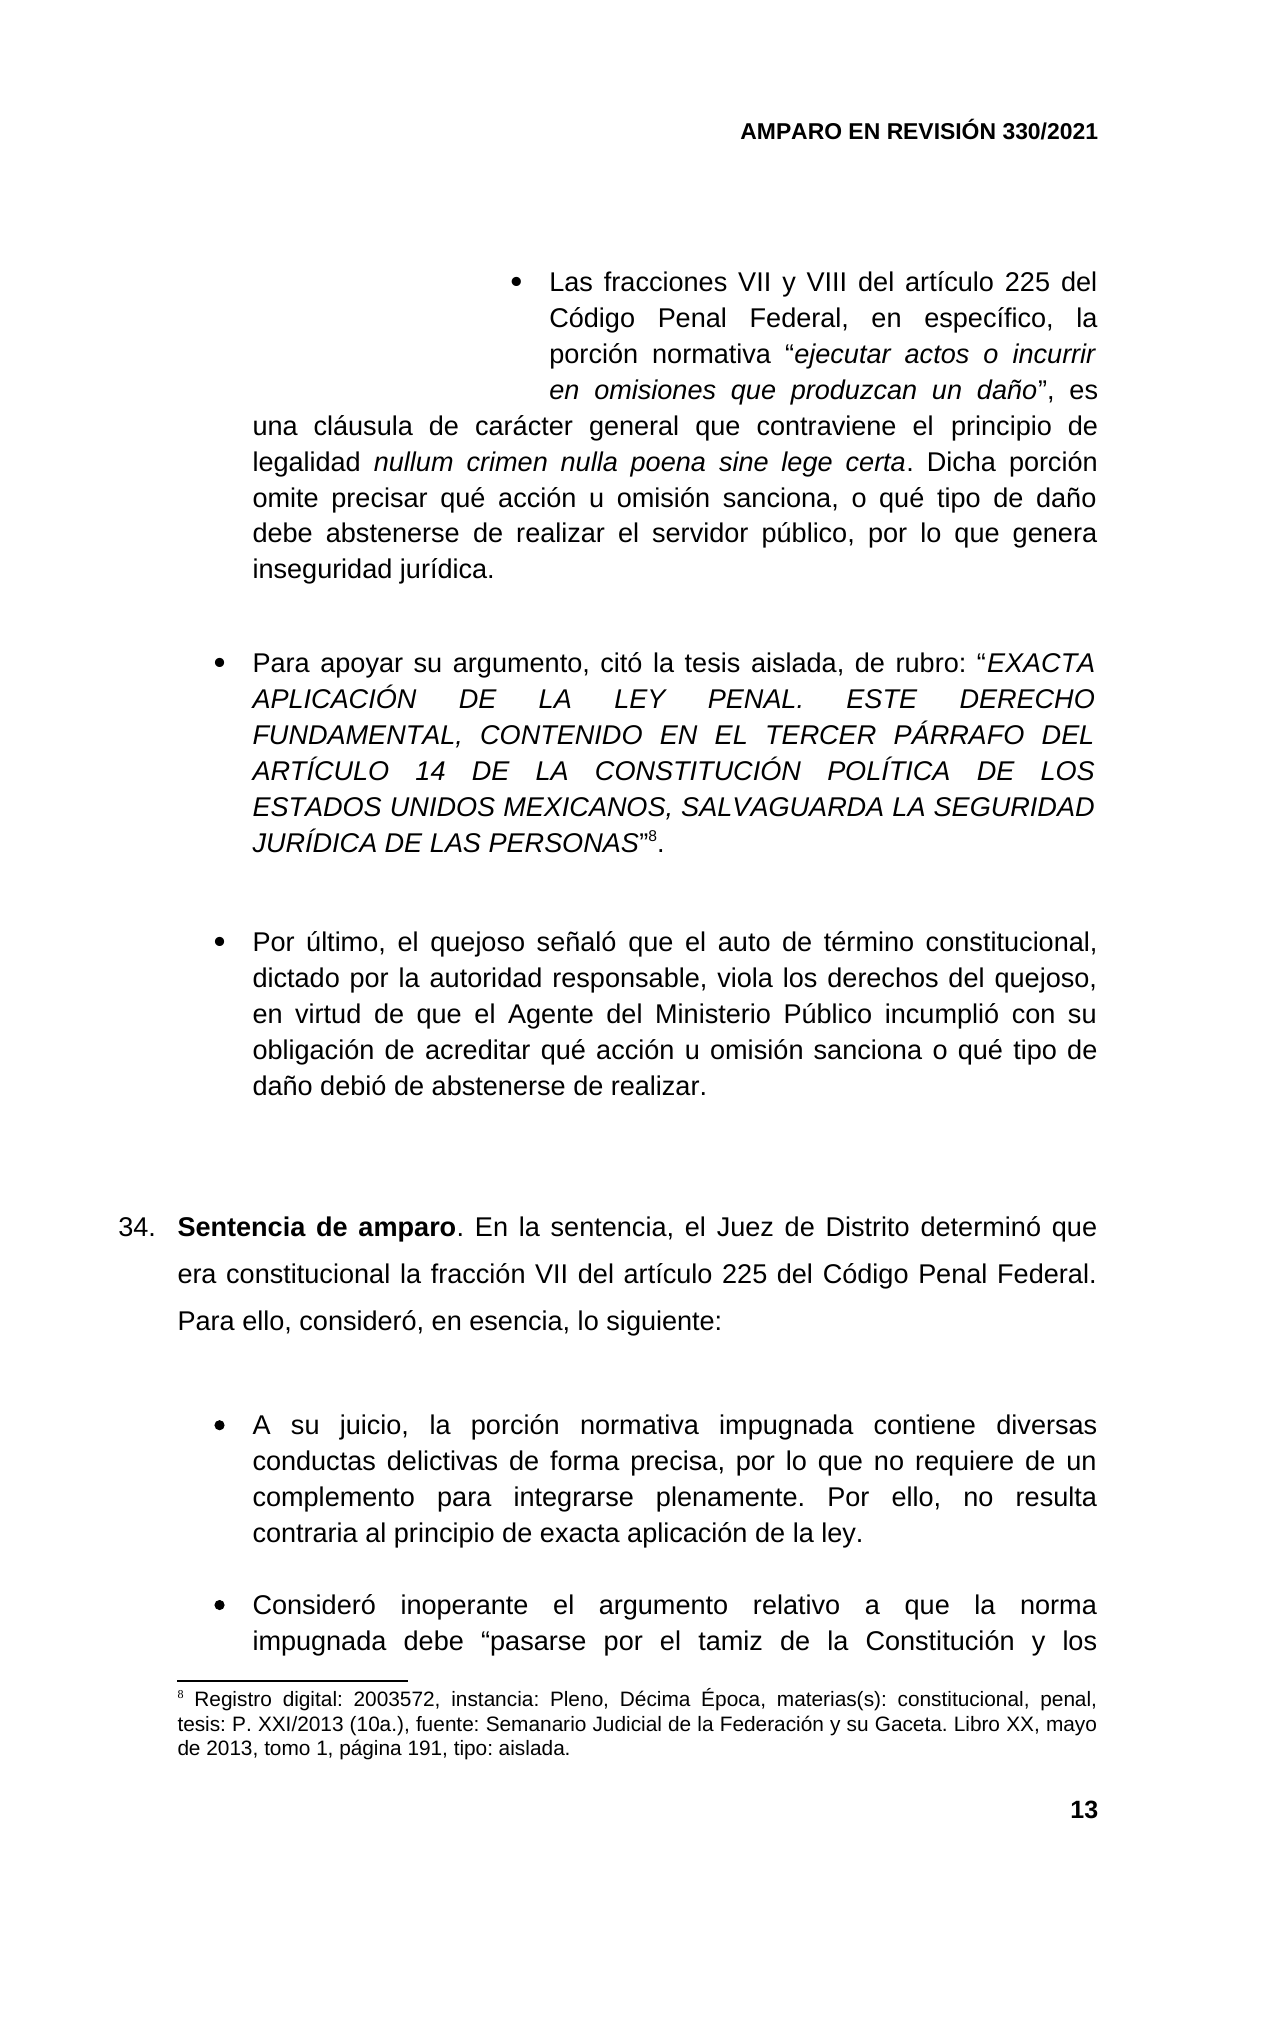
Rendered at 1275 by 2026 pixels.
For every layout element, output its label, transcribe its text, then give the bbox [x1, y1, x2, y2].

list A su juicio, la porción normativa impugnada contiene diversas conductas delictivas de forma precisa, por lo que no requiere de un complemento para integrarse plenamente. Por ello, no resulta contraria al principio de exacta aplicación de la ley. [215, 1409, 1098, 1548]
list Las fracciones VII y VIII del artículo 225 del Código Penal Federal, en específico, la porción normativa “ejecutar actos o incurrir en omisiones que produzcan un daño”, es una cláusula de carácter general que contraviene el principio de legalidad nullum crimen nulla poena sine lege certa. Dicha porción omite precisar qué acción u omisión sanciona, o qué tipo de daño debe abstenerse de realizar el servidor público, por lo que genera inseguridad jurídica. [215, 266, 1098, 585]
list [215, 1589, 1098, 1656]
list Por último, el quejoso señaló que el auto de término constitucional, dictado por la autoridad responsable, viola los derechos del quejoso, en virtud de que el Agente del Ministerio Público incumplió con su obligación de acreditar qué acción u omisión sanciona o qué tipo de daño debió de abstenerse de realizar. [215, 926, 1098, 1101]
list Para apoyar su argumento, citó la tesis aislada, de rubro: “EXACTA APLICACIÓN DE LA LEY PENAL. ESTE DERECHO FUNDAMENTAL, CONTENIDO EN EL TERCER PÁRRAFO DEL ARTÍCULO 14 DE LA CONSTITUCIÓN POLÍTICA DE LOS ESTADOS UNIDOS MEXICANOS, SALVAGUARDA LA SEGURIDAD JURÍDICA DE LAS PERSONAS”. [215, 647, 1098, 858]
list Sentencia de amparo. En la sentencia, el Juez de Distrito determinó que era constitucional la fracción VII del artículo 225 del Código Penal Federal. Para ello, consideró, en esencia, lo siguiente: [118, 1211, 1098, 1336]
